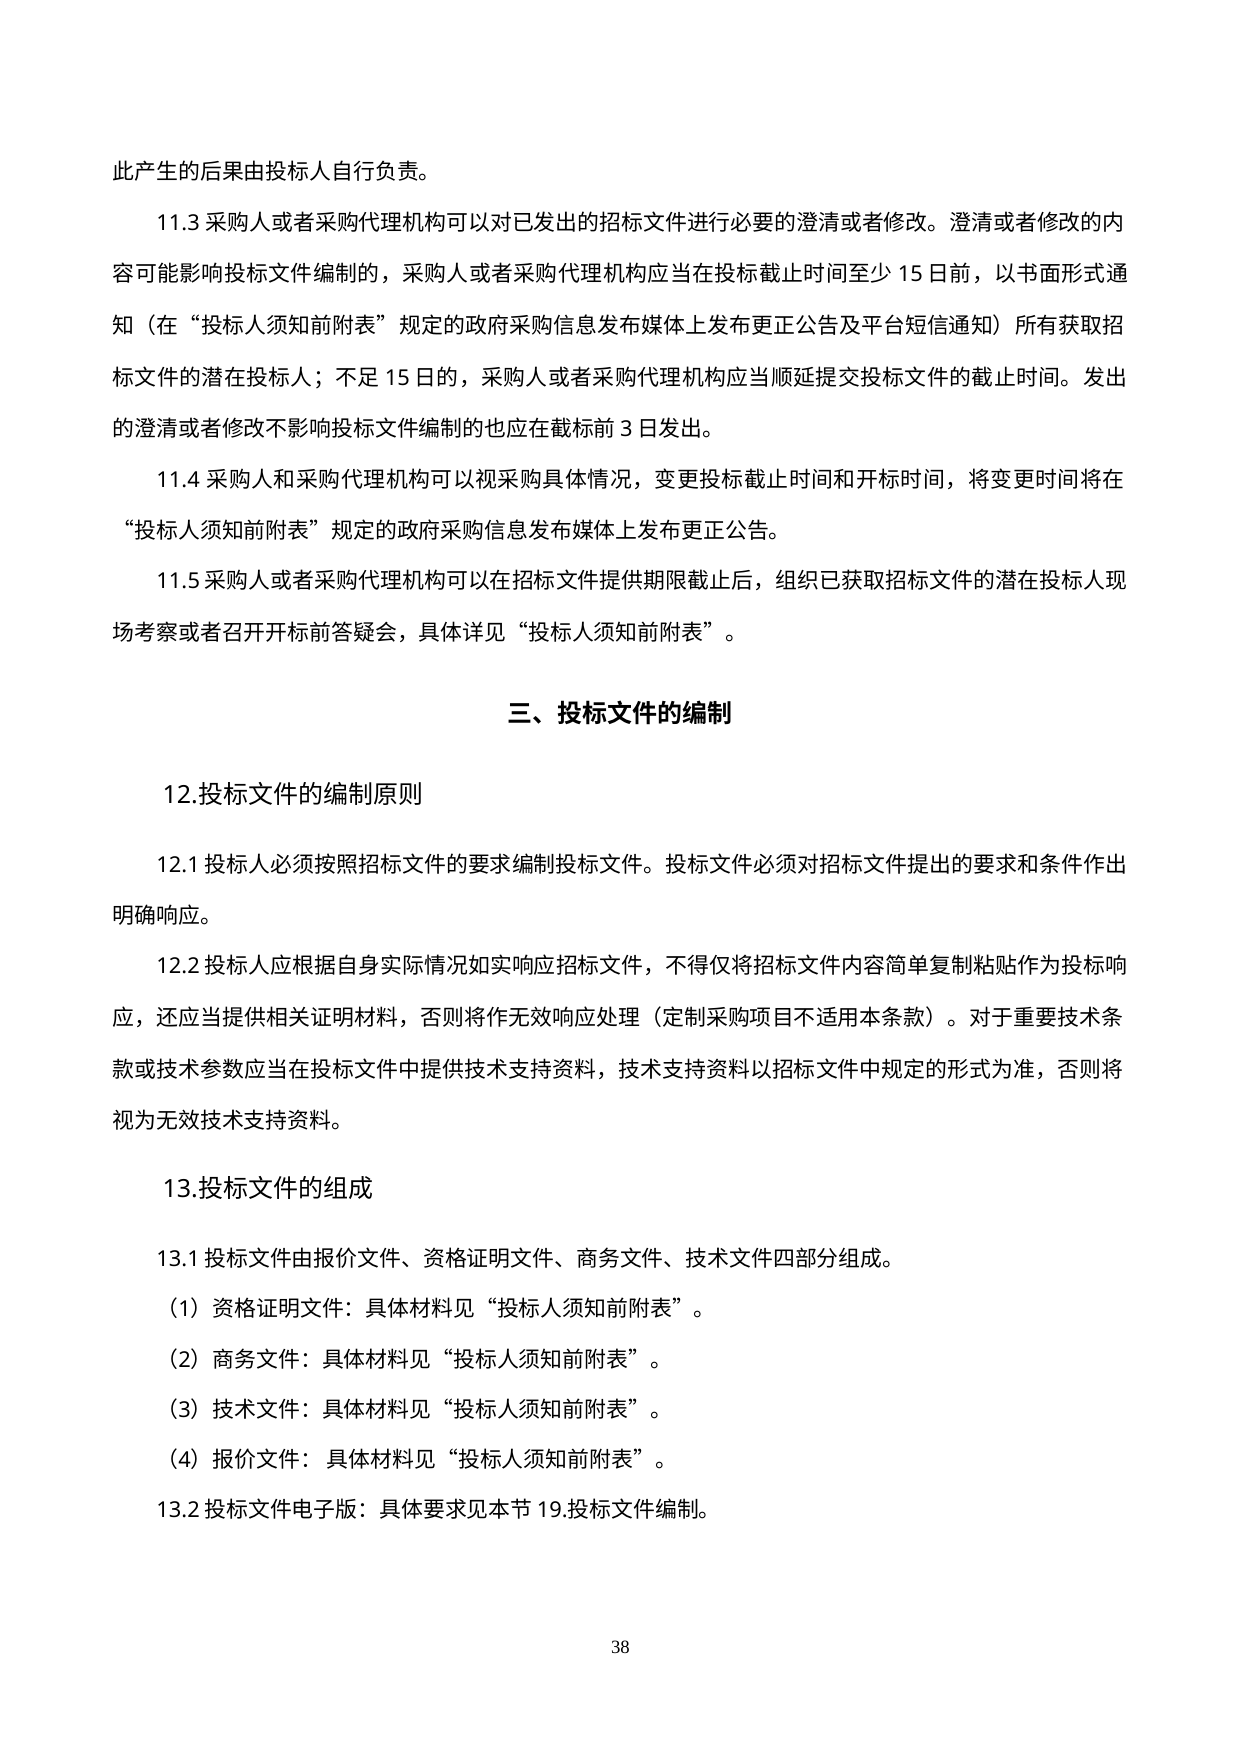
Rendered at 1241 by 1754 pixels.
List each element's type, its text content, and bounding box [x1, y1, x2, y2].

text 13.投标文件的组成 [112, 1152, 1128, 1221]
text 12.投标文件的编制原则 [112, 758, 1128, 827]
text （4）报价文件： 具体材料见“投标人须知前附表”。 [112, 1441, 1128, 1475]
text 13.1投标文件由报价文件、资格证明文件、商务文件、技术文件四部分组成。 [112, 1239, 1128, 1274]
text （2）商务文件：具体材料见“投标人须知前附表”。 [112, 1340, 1128, 1375]
text 12.1投标人必须按照招标文件的要求编制投标文件。投标文件必须对招标文件提出的要求和条件作出明确响应。 [112, 845, 1128, 931]
text 12.2投标人应根据自身实际情况如实响应招标文件，不得仅将招标文件内容简单复制粘贴作为投标响应，还应当提供相关证明材料，否则将作无效响应处理（定制采购项目不适用本条款）。对于重要技术条款或技术参数应当在投标文件中提供技术支持资料，技术支持资料以招标文件中规定的形式为准，否则将视为无效技术支持资料。 [112, 947, 1128, 1137]
text 13.2投标文件电子版：具体要求见本节19.投标文件编制。 [112, 1491, 1128, 1526]
text 11.4 采购人和采购代理机构可以视采购具体情况，变更投标截止时间和开标时间，将变更时间将在“投标人须知前附表”规定的政府采购信息发布媒体上发布更正公告。 [112, 460, 1128, 546]
text 11.5采购人或者采购代理机构可以在招标文件提供期限截止后，组织已获取招标文件的潜在投标人现场考察或者召开开标前答疑会，具体详见“投标人须知前附表”。 [112, 562, 1128, 648]
text （3）技术文件：具体材料见“投标人须知前附表”。 [112, 1391, 1128, 1425]
text 11.3 采购人或者采购代理机构可以对已发出的招标文件进行必要的澄清或者修改。澄清或者修改的内容可能影响投标文件编制的，采购人或者采购代理机构应当在投标截止时间至少15日前，以书面形式通知（在“投标人须知前附表”规定的政府采购信息发布媒体上发布更正公告及平台短信通知）所有获取招标文件的潜在投标人；不足15日的，采购人或者采购代理机构应当顺延提交投标文件的截止时间。发出的澄清或者修改不影响投标文件编制的也应在截标前3日发出。 [112, 203, 1128, 444]
text （1）资格证明文件：具体材料见“投标人须知前附表”。 [112, 1290, 1128, 1324]
subtitle 三、投标文件的编制 [112, 677, 1128, 746]
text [112, 153, 1128, 187]
